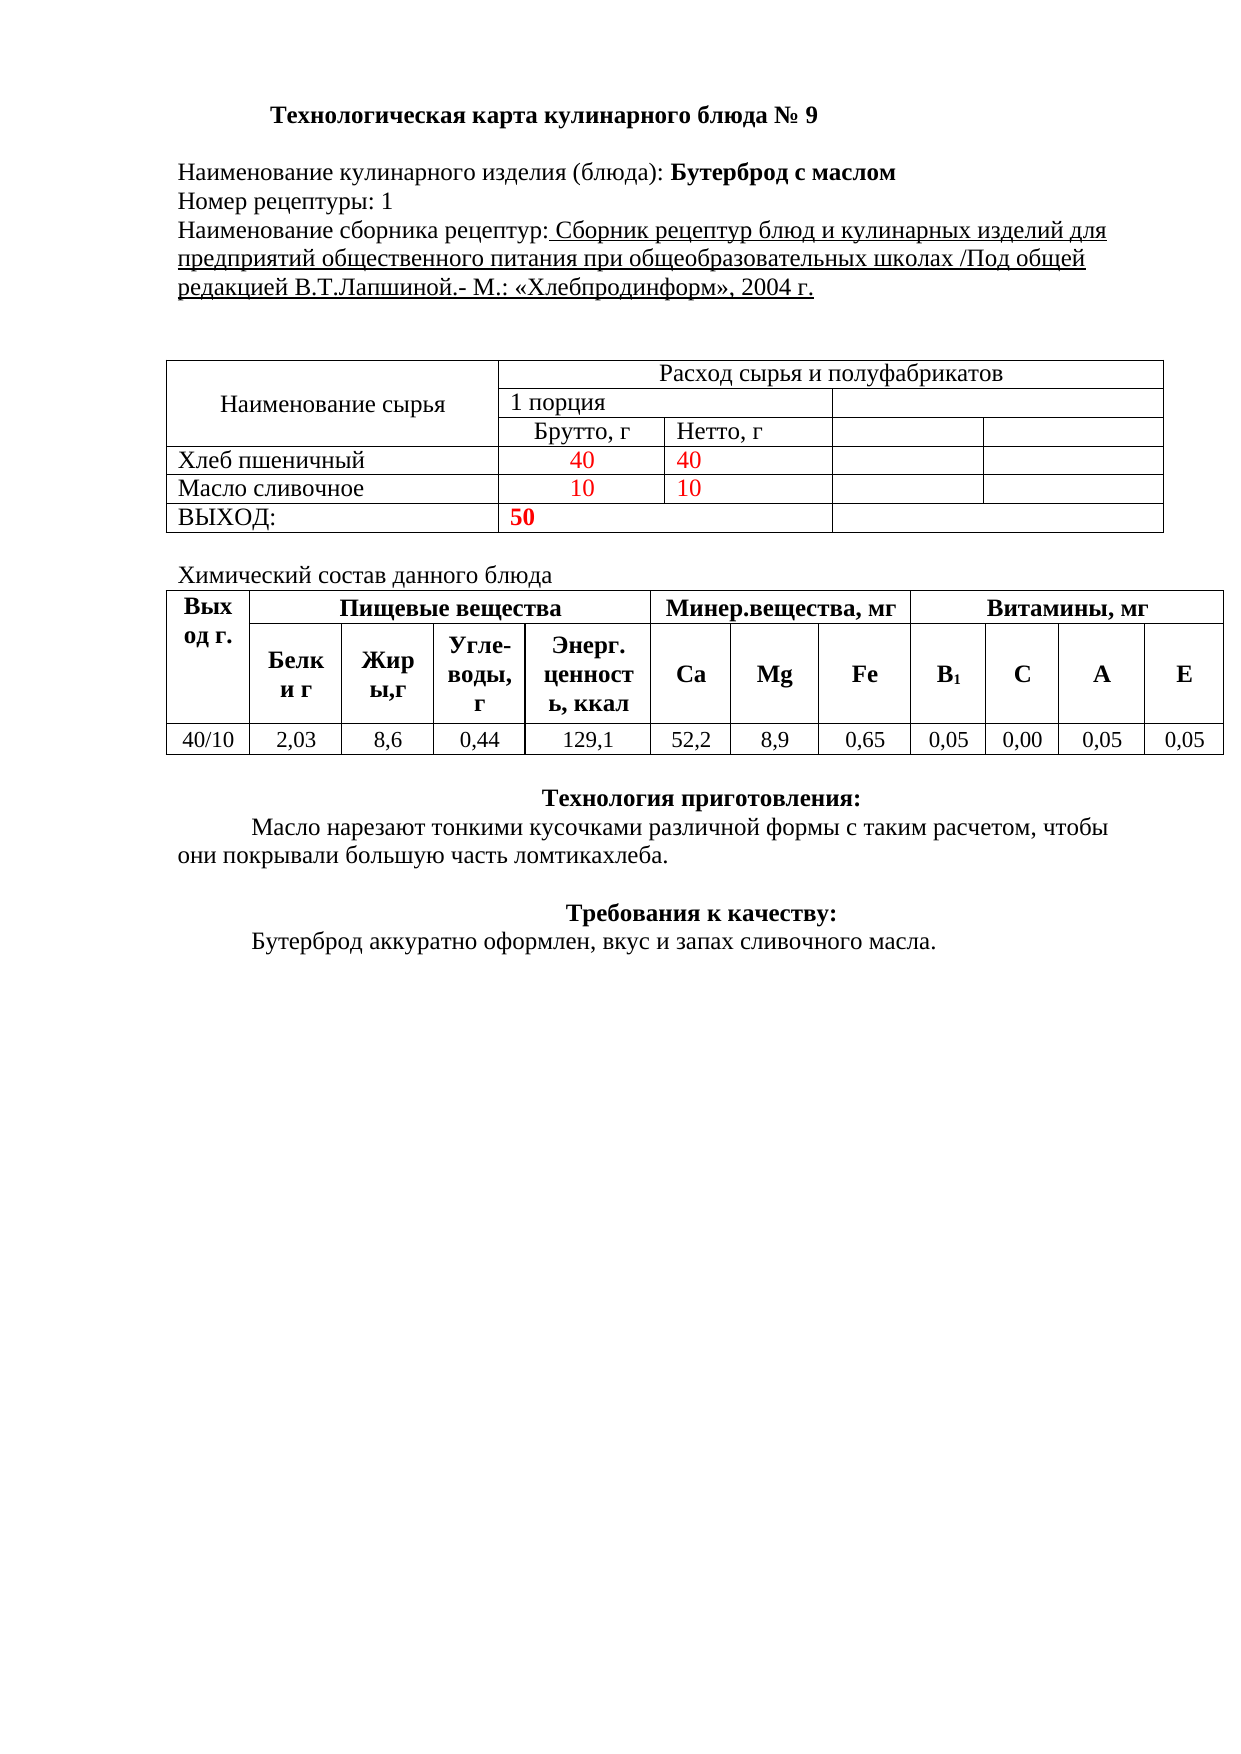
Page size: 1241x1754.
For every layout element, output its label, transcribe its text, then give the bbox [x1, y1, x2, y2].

text Химический состав данного блюда [177, 561, 1236, 589]
table_cell А [1059, 624, 1144, 723]
text Наименование сборника рецептур: Сборник рецептур блюд и кулинарных изделий для [177, 215, 1236, 243]
table_cell [833, 504, 1163, 532]
table_cell 129,1 [526, 724, 650, 754]
table_header Витамины, мг [911, 591, 1223, 623]
text Номер рецептуры: 1 [177, 186, 1236, 215]
subtitle Технологическая карта кулинарного блюда № 9 [270, 100, 1236, 129]
table_cell Энерг. ценност ь, ккал [526, 624, 650, 723]
table_cell 8,9 [731, 724, 818, 754]
table_cell Масло сливочное [167, 475, 498, 503]
text Бутерброд аккуратно оформлен, вкус и запах сливочного масла. [145, 927, 1043, 955]
table_cell В1 [911, 624, 985, 723]
text редакцией В.Т.Лапшиной.- М.: «Хлебпродинформ», 2004 г. [177, 272, 1236, 301]
table_cell 10 [499, 475, 664, 503]
table_cell Mg [731, 624, 818, 723]
table_cell Са [651, 624, 730, 723]
table_cell 0,65 [819, 724, 910, 754]
table_header Наименование сырья [167, 361, 498, 446]
table_cell [833, 418, 983, 446]
table_cell Е [1145, 624, 1223, 723]
table_cell 8,6 [342, 724, 433, 754]
table_cell [984, 475, 1163, 503]
table_cell С [986, 624, 1058, 723]
table_cell [833, 389, 1163, 417]
table_cell 0,05 [1059, 724, 1144, 754]
subtitle Технология приготовления: [542, 783, 1236, 812]
table_cell 2,03 [250, 724, 341, 754]
table_cell 50 [499, 504, 832, 532]
table_cell Угле- воды, г [434, 624, 524, 723]
table_cell Хлеб пшеничный [167, 447, 498, 474]
table_cell Белк и г [250, 624, 341, 723]
table_cell [984, 418, 1163, 446]
text Наименование кулинарного изделия (блюда): Бутерброд с маслом [177, 157, 1236, 186]
table_cell 40/10 [167, 724, 249, 754]
table_cell ВЫХОД: [167, 504, 498, 532]
table_cell 40 [665, 447, 832, 474]
table_cell 52,2 [651, 724, 730, 754]
table_cell Нетто, г [665, 418, 832, 446]
table_cell 1 порция [499, 389, 832, 417]
table_cell Жир ы,г [342, 624, 433, 723]
subtitle Требования к качеству: [249, 898, 1154, 927]
table_cell 10 [665, 475, 832, 503]
table_cell 40 [499, 447, 664, 474]
table_cell 0,05 [911, 724, 985, 754]
table_cell [833, 447, 983, 474]
table_cell [984, 447, 1163, 474]
table_header Вых од г. [167, 591, 249, 723]
table_cell [833, 475, 983, 503]
table_cell Fe [819, 624, 910, 723]
table_cell 0,05 [1145, 724, 1223, 754]
table_cell Брутто, г [499, 418, 664, 446]
text предприятий общественного питания при общеобразовательных школах /Под общей [177, 243, 1236, 272]
table_cell 0,00 [986, 724, 1058, 754]
table_cell 0,44 [434, 724, 524, 754]
table_header Пищевые вещества [250, 591, 650, 623]
text Масло нарезают тонкими кусочками различной формы с таким расчетом, чтобы они покрывали большую часть ломтикахлеба. [177, 812, 1114, 869]
table_header Расход сырья и полуфабрикатов [499, 361, 1163, 388]
table_header Минер.вещества, мг [651, 591, 910, 623]
